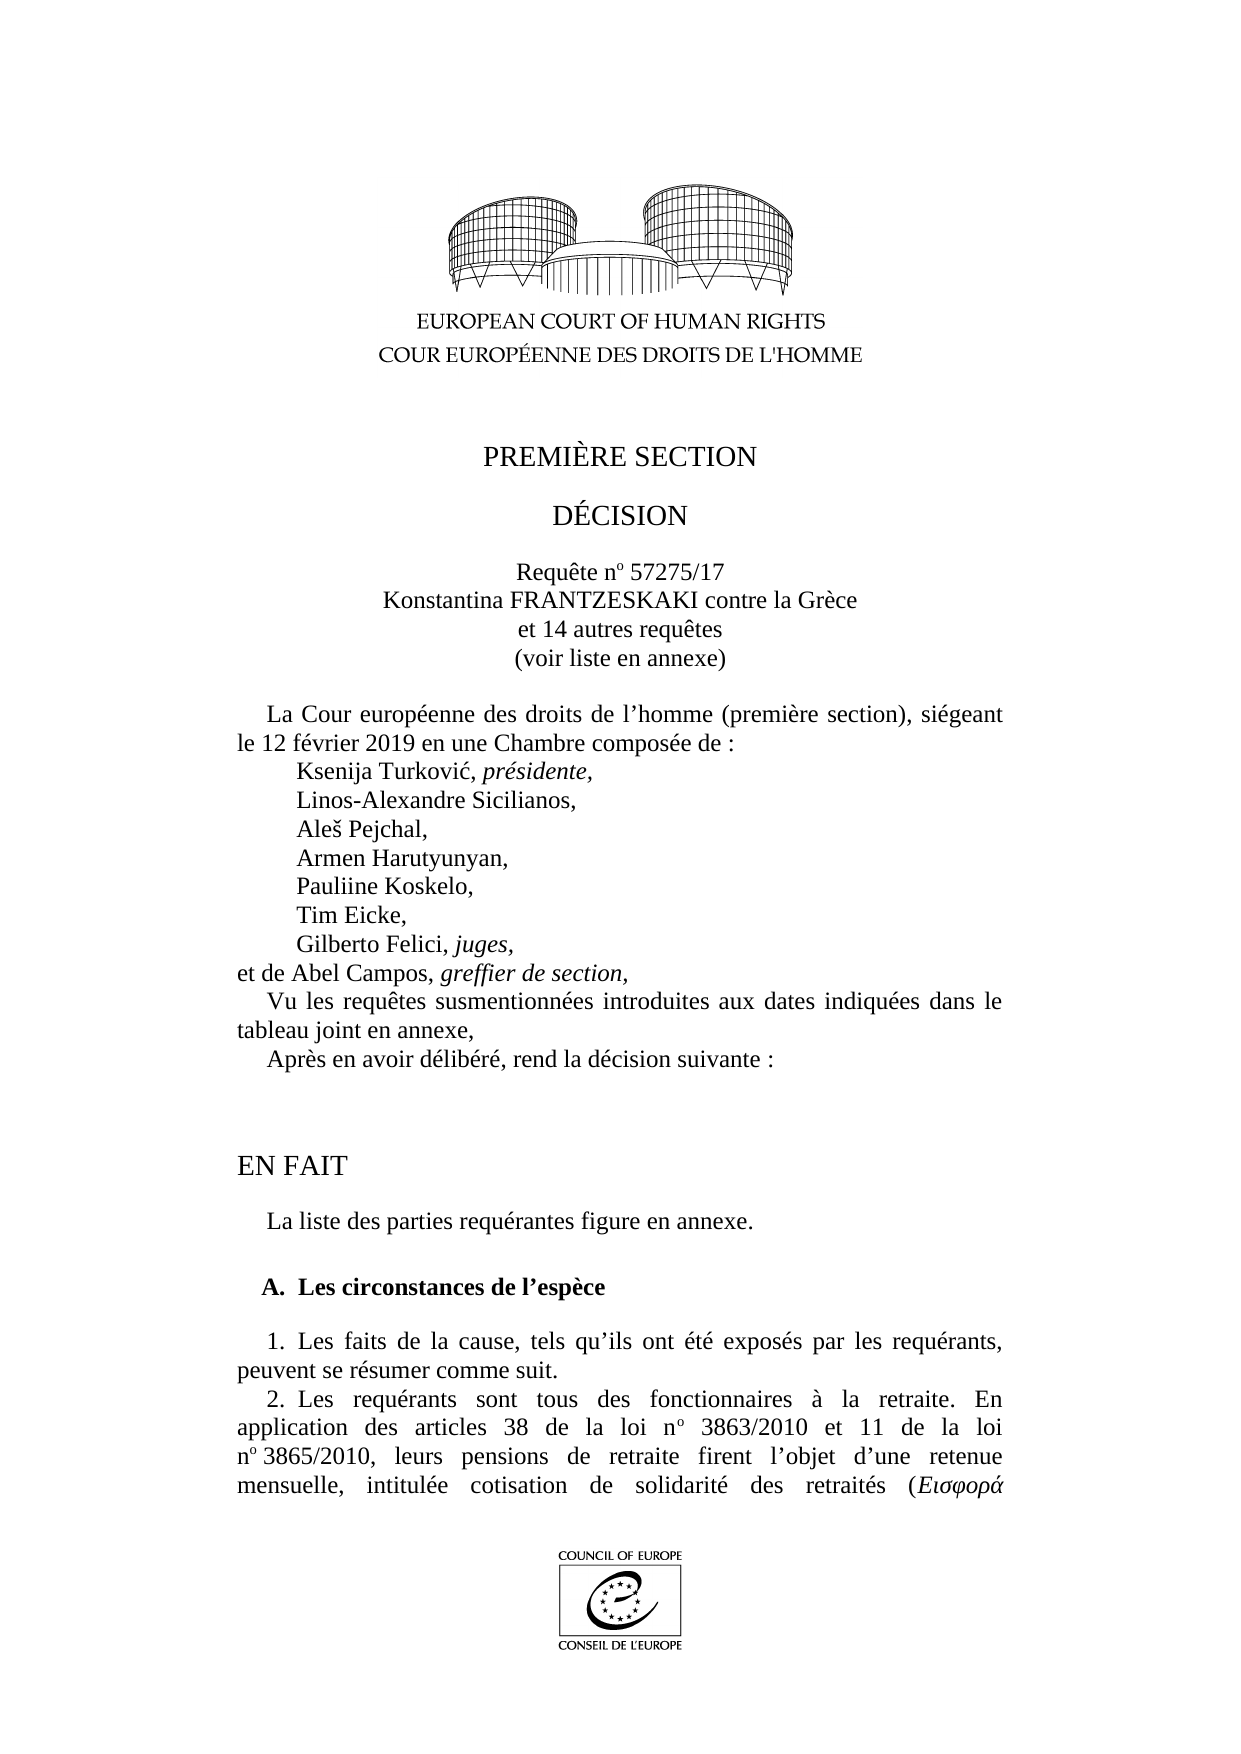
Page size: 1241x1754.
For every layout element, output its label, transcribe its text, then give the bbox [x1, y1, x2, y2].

subtitle A. Les circonstances de l’espèce [261, 1272, 1003, 1301]
text 1. Les faits de la cause, tels qu’ils ont été exposés par les requérants, peuvent se résumer comme suit. [237, 1326, 1003, 1384]
text La Cour européenne des droits de l’homme (première section), siégeant le 12 février 2019 en une Chambre composée de : [237, 699, 1003, 756]
text La liste des parties requérantes figure en annexe. [237, 1206, 1003, 1235]
title PREMIÈRE SECTION [237, 439, 1003, 473]
text Ksenija Turković, présidente, Linos-Alexandre Sicilianos, Aleš Pejchal, Armen Harutyunyan, Pauliine Koskelo, Tim Eicke, Gilberto Felici, juges, et de Abel Campos, greffier de section, [237, 756, 1003, 986]
title DÉCISION [237, 498, 1003, 532]
picture [377, 177, 864, 378]
title Requête no 57275/17 Konstantina FRANTZESKAKI contre la Grèce et 14 autres requêtes (voir liste en annexe) [237, 557, 1003, 672]
text Après en avoir délibéré, rend la décision suivante : [237, 1044, 1003, 1073]
text Vu les requêtes susmentionnées introduites aux dates indiquées dans le tableau joint en annexe, [237, 986, 1003, 1044]
picture [556, 1548, 684, 1651]
title EN FAIT [237, 1148, 1003, 1181]
